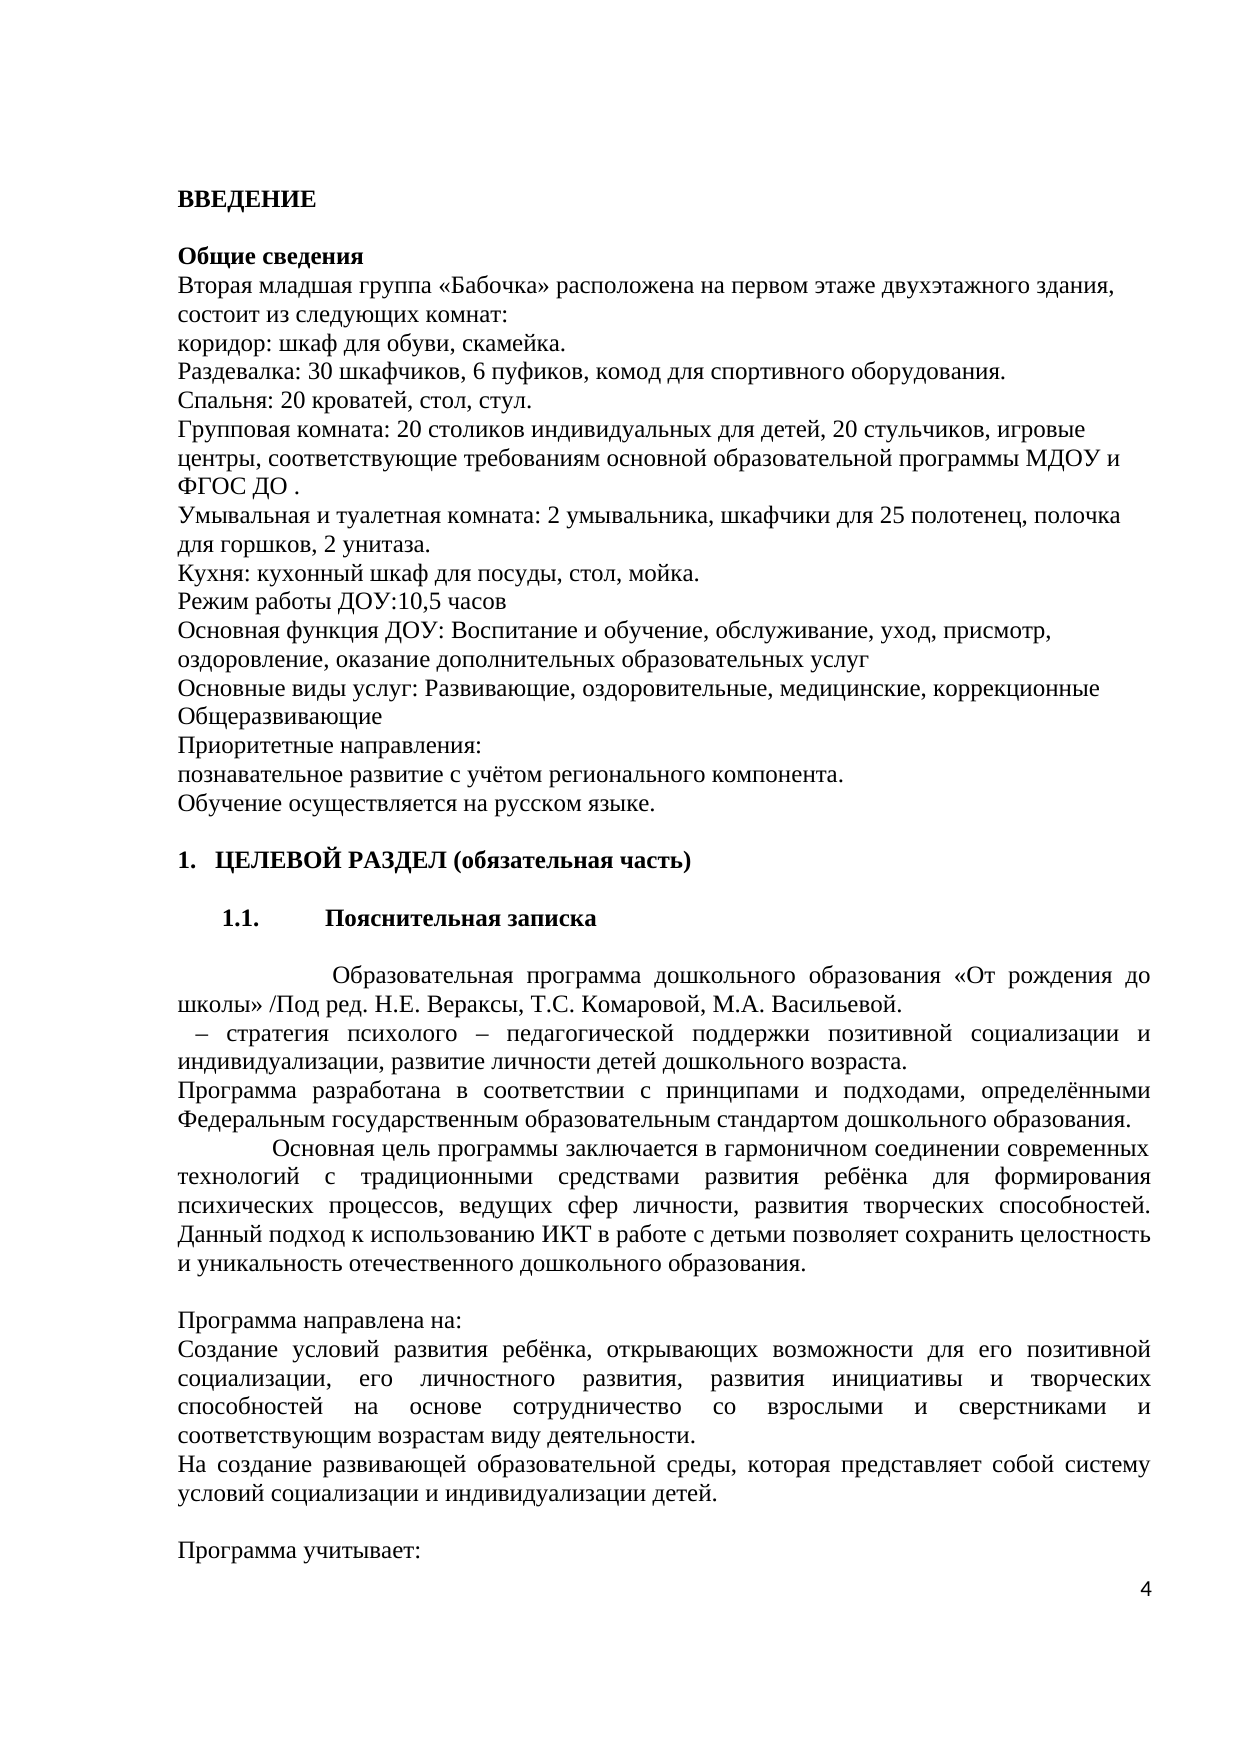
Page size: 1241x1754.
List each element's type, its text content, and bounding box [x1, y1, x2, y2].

text познавательное развитие с учётом регионального компонента. [177, 759, 1152, 788]
text Общие сведения [177, 241, 1152, 270]
text – стратегия психолого – педагогической поддержки позитивной социализации и индивидуализации, развитие личности детей дошкольного возраста. [177, 1018, 1152, 1075]
text Программа учитывает: [177, 1535, 1152, 1564]
text На создание развивающей образовательной среды, которая представляет собой систему условий социализации и индивидуализации детей. [177, 1449, 1152, 1506]
text Умывальная и туалетная комната: 2 умывальника, шкафчики для 25 полотенец, полочка для горшков, 2 унитаза. [177, 500, 1152, 558]
text Основная цель программы заключается в гармоничном соединении современных технологий с традиционными средствами развития ребёнка для формирования психических процессов, ведущих сфер личности, развития творческих способностей. Данный подход к использованию ИКТ в работе с детьми позволяет сохранить целостность и уникальность отечественного дошкольного образования. [177, 1133, 1152, 1276]
text Основные виды услуг: Развивающие, оздоровительные, медицинские, коррекционные [177, 673, 1152, 701]
text коридор: шкаф для обуви, скамейка. [177, 328, 1152, 356]
text Общеразвивающие [177, 701, 1152, 730]
text Спальня: 20 кроватей, стол, стул. [177, 385, 1152, 414]
list Пояснительная записка [222, 903, 1152, 931]
text Образовательная программа дошкольного образования «От рождения до школы» /Под ред. Н.Е. Вераксы, Т.С. Комаровой, М.А. Васильевой. [177, 960, 1152, 1018]
text Режим работы ДОУ:10,5 часов [177, 586, 1152, 615]
text Создание условий развития ребёнка, открывающих возможности для его позитивной социализации, его личностного развития, развития инициативы и творческих способностей на основе сотрудничество со взрослыми и сверстниками и соответствующим возрастам виду деятельности. [177, 1334, 1152, 1449]
text Групповая комната: 20 столиков индивидуальных для детей, 20 стульчиков, игровые центры, соответствующие требованиям основной образовательной программы МДОУ и ФГОС ДО . [177, 414, 1152, 500]
list ЦЕЛЕВОЙ РАЗДЕЛ (обязательная часть) [177, 845, 1152, 874]
text ВВЕДЕНИЕ [177, 184, 1152, 213]
text Кухня: кухонный шкаф для посуды, стол, мойка. [177, 558, 1152, 586]
text Приоритетные направления: [177, 730, 1152, 759]
text Раздевалка: 30 шкафчиков, 6 пуфиков, комод для спортивного оборудования. [177, 356, 1152, 385]
text Программа разработана в соответствии с принципами и подходами, определёнными Федеральным государственным образовательным стандартом дошкольного образования. [177, 1075, 1152, 1133]
text Обучение осуществляется на русском языке. [177, 788, 1152, 816]
text Основная функция ДОУ: Воспитание и обучение, обслуживание, уход, присмотр, оздоровление, оказание дополнительных образовательных услуг [177, 615, 1152, 673]
text Вторая младшая группа «Бабочка» расположена на первом этаже двухэтажного здания, состоит из следующих комнат: [177, 270, 1152, 328]
text Программа направлена на: [177, 1305, 1152, 1334]
